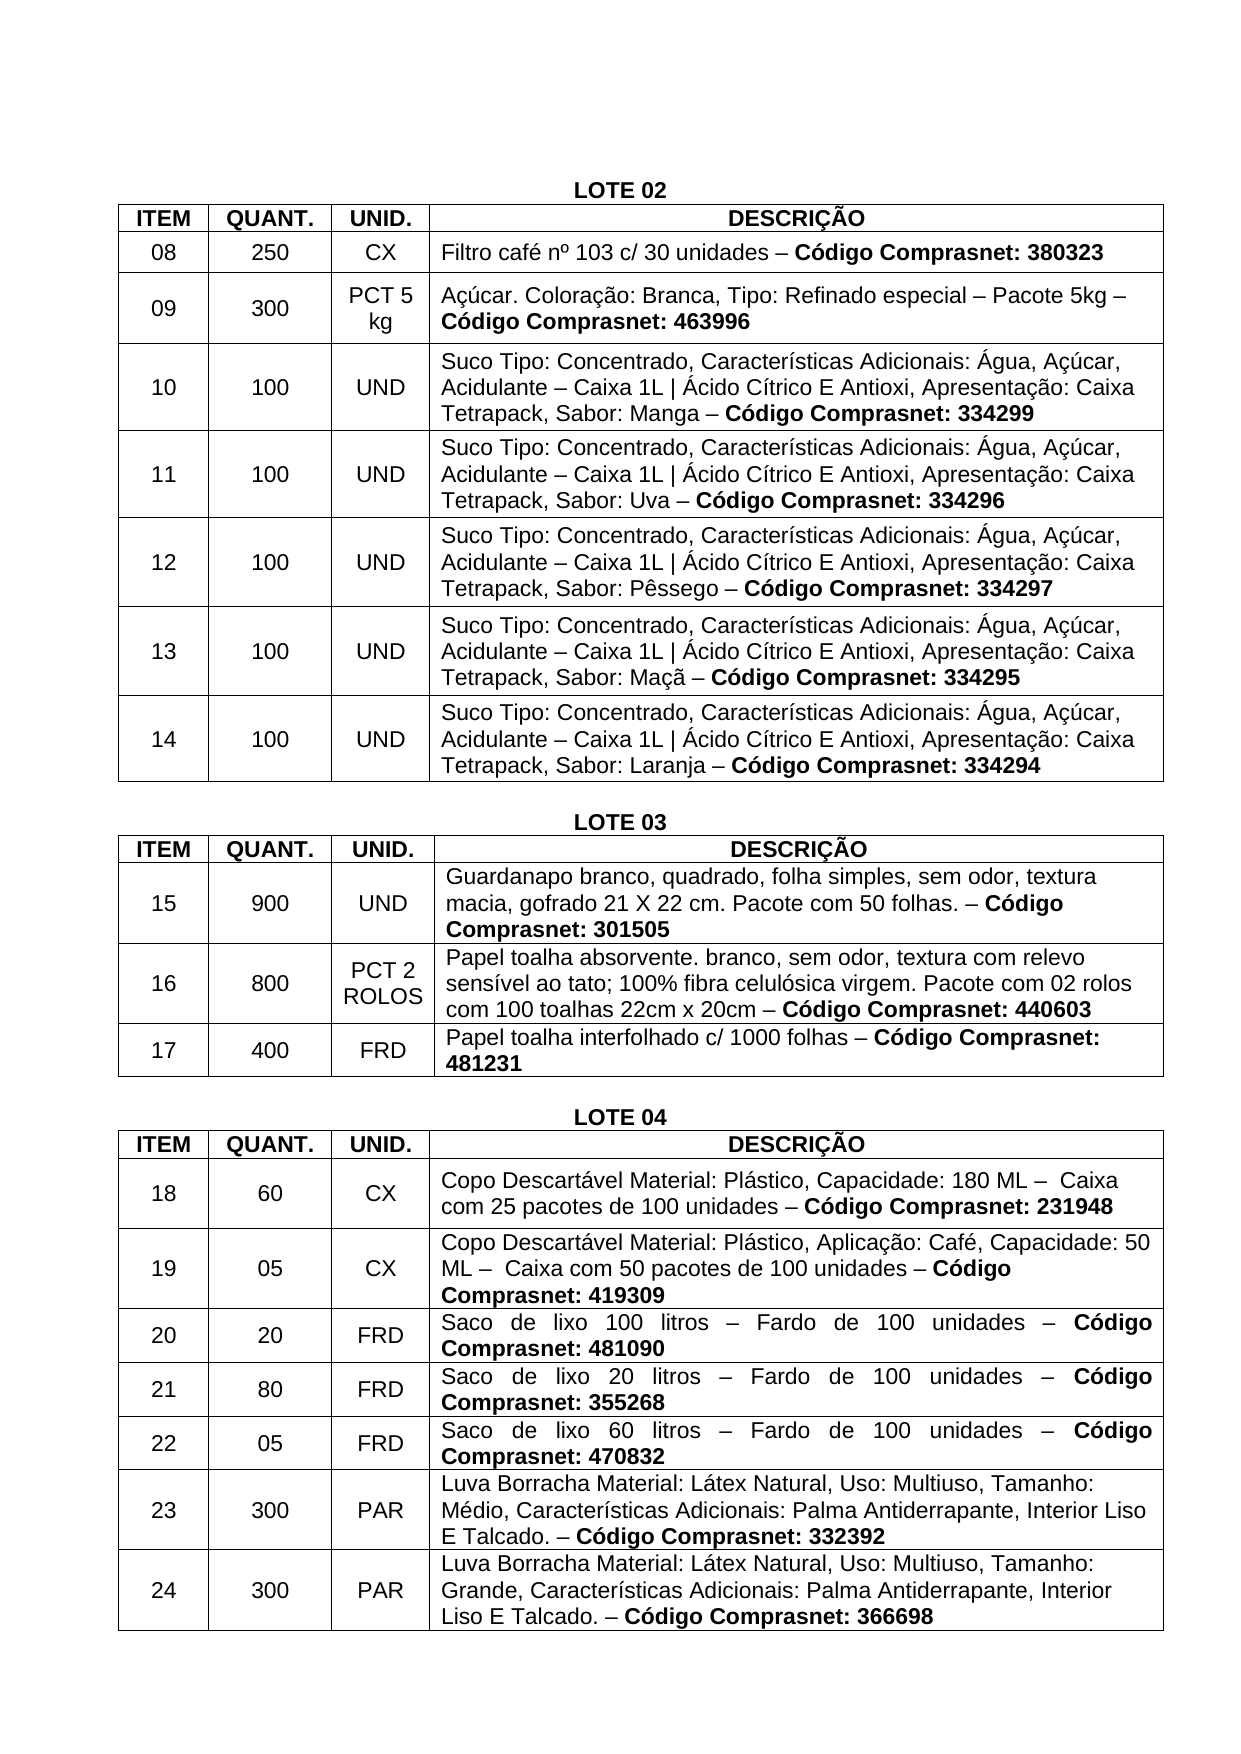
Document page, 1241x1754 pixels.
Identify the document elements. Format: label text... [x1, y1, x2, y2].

table_cell 13 [119, 607, 208, 695]
table_cell Suco Tipo: Concentrado, Características Adicionais: Água, Açúcar, Acidulante – Caixa 1L | Ácido Cítrico E Antioxi, Apresentação: Caixa Tetrapack, Sabor: Maçã – Código Comprasnet: 334295 [430, 607, 1163, 695]
table_cell 300 [209, 1470, 331, 1549]
table_cell Luva Borracha Material: Látex Natural, Uso: Multiuso, Tamanho: Médio, Características Adicionais: Palma Antiderrapante, Interior Liso E Talcado. – Código Comprasnet: 332392 [430, 1470, 1163, 1549]
table_cell Guardanapo branco, quadrado, folha simples, sem odor, textura macia, gofrado 21 X 22 cm. Pacote com 50 folhas. – Código Comprasnet: 301505 [435, 863, 1163, 942]
table_cell 100 [209, 344, 331, 430]
table_cell Filtro café nº 103 c/ 30 unidades – Código Comprasnet: 380323 [430, 232, 1163, 272]
table_cell UND [332, 518, 429, 606]
table_cell 17 [119, 1024, 208, 1076]
table_cell 11 [119, 431, 208, 517]
table_cell FRD [332, 1363, 429, 1416]
table_cell 23 [119, 1470, 208, 1549]
table_cell FRD [332, 1309, 429, 1362]
table_cell Copo Descartável Material: Plástico, Capacidade: 180 ML – Caixa com 25 pacotes de 100 unidades – Código Comprasnet: 231948 [430, 1159, 1163, 1228]
table_cell PCT 5 kg [332, 273, 429, 343]
table_cell Açúcar. Coloração: Branca, Tipo: Refinado especial – Pacote 5kg – Código Comprasnet: 463996 [430, 273, 1163, 343]
table_header QUANT. [209, 1131, 331, 1157]
table_header QUANT. [209, 205, 331, 231]
table_cell 100 [209, 431, 331, 517]
table_cell PAR [332, 1550, 429, 1629]
table_cell CX [332, 1229, 429, 1308]
table_header ITEM [119, 205, 208, 231]
table_cell FRD [332, 1417, 429, 1469]
text LOTE 03 [118, 808, 1122, 835]
table_cell Copo Descartável Material: Plástico, Aplicação: Café, Capacidade: 50 ML – Caixa com 50 pacotes de 100 unidades – Código Comprasnet: 419309 [430, 1229, 1163, 1308]
table_cell 12 [119, 518, 208, 606]
table_cell 16 [119, 944, 208, 1022]
table_cell Suco Tipo: Concentrado, Características Adicionais: Água, Açúcar, Acidulante – Caixa 1L | Ácido Cítrico E Antioxi, Apresentação: Caixa Tetrapack, Sabor: Pêssego – Código Comprasnet: 334297 [430, 518, 1163, 606]
table_cell FRD [332, 1024, 434, 1076]
table_cell 80 [209, 1363, 331, 1416]
table_cell 800 [209, 944, 331, 1022]
table_cell Saco de lixo 20 litros – Fardo de 100 unidades – Código Comprasnet: 355268 [430, 1363, 1163, 1416]
table_cell CX [332, 232, 429, 272]
table_cell UND [332, 607, 429, 695]
table_cell 24 [119, 1550, 208, 1629]
table_header ITEM [119, 836, 208, 862]
table_cell Saco de lixo 100 litros – Fardo de 100 unidades – Código Comprasnet: 481090 [430, 1309, 1163, 1362]
table_cell 19 [119, 1229, 208, 1308]
table_header UNID. [332, 1131, 429, 1157]
table_cell 100 [209, 518, 331, 606]
table_header DESCRIÇÃO [430, 205, 1163, 231]
table_cell 100 [209, 607, 331, 695]
table_cell 100 [209, 696, 331, 781]
table_cell 10 [119, 344, 208, 430]
table_cell Suco Tipo: Concentrado, Características Adicionais: Água, Açúcar, Acidulante – Caixa 1L | Ácido Cítrico E Antioxi, Apresentação: Caixa Tetrapack, Sabor: Uva – Código Comprasnet: 334296 [430, 431, 1163, 517]
table_cell PAR [332, 1470, 429, 1549]
table_cell UND [332, 863, 434, 942]
table_cell CX [332, 1159, 429, 1228]
table_cell 22 [119, 1417, 208, 1469]
table_cell Saco de lixo 60 litros – Fardo de 100 unidades – Código Comprasnet: 470832 [430, 1417, 1163, 1469]
text LOTE 02 [118, 177, 1122, 203]
table_cell 05 [209, 1229, 331, 1308]
table_cell 21 [119, 1363, 208, 1416]
table_cell 20 [119, 1309, 208, 1362]
table_header DESCRIÇÃO [430, 1131, 1163, 1157]
table_cell UND [332, 696, 429, 781]
table_cell UND [332, 431, 429, 517]
table_header UNID. [332, 205, 429, 231]
table_cell 250 [209, 232, 331, 272]
table_cell 400 [209, 1024, 331, 1076]
table_cell Luva Borracha Material: Látex Natural, Uso: Multiuso, Tamanho: Grande, Características Adicionais: Palma Antiderrapante, Interior Liso E Talcado. – Código Comprasnet: 366698 [430, 1550, 1163, 1629]
table_cell PCT 2 ROLOS [332, 944, 434, 1022]
table_cell UND [332, 344, 429, 430]
table_cell 900 [209, 863, 331, 942]
text LOTE 04 [118, 1104, 1122, 1130]
table_header DESCRIÇÃO [435, 836, 1163, 862]
table_header QUANT. [209, 836, 331, 862]
table_cell Suco Tipo: Concentrado, Características Adicionais: Água, Açúcar, Acidulante – Caixa 1L | Ácido Cítrico E Antioxi, Apresentação: Caixa Tetrapack, Sabor: Laranja – Código Comprasnet: 334294 [430, 696, 1163, 781]
table_cell 09 [119, 273, 208, 343]
table_cell 14 [119, 696, 208, 781]
table_cell Papel toalha interfolhado c/ 1000 folhas – Código Comprasnet: 481231 [435, 1024, 1163, 1076]
table_header UNID. [332, 836, 434, 862]
table_cell Papel toalha absorvente. branco, sem odor, textura com relevo sensível ao tato; 100% fibra celulósica virgem. Pacote com 02 rolos com 100 toalhas 22cm x 20cm – Código Comprasnet: 440603 [435, 944, 1163, 1022]
table_cell 18 [119, 1159, 208, 1228]
table_cell Suco Tipo: Concentrado, Características Adicionais: Água, Açúcar, Acidulante – Caixa 1L | Ácido Cítrico E Antioxi, Apresentação: Caixa Tetrapack, Sabor: Manga – Código Comprasnet: 334299 [430, 344, 1163, 430]
table_cell 60 [209, 1159, 331, 1228]
table_cell 300 [209, 1550, 331, 1629]
table_header ITEM [119, 1131, 208, 1157]
table_cell 300 [209, 273, 331, 343]
table_cell 08 [119, 232, 208, 272]
table_cell 15 [119, 863, 208, 942]
table_cell 20 [209, 1309, 331, 1362]
table_cell 05 [209, 1417, 331, 1469]
